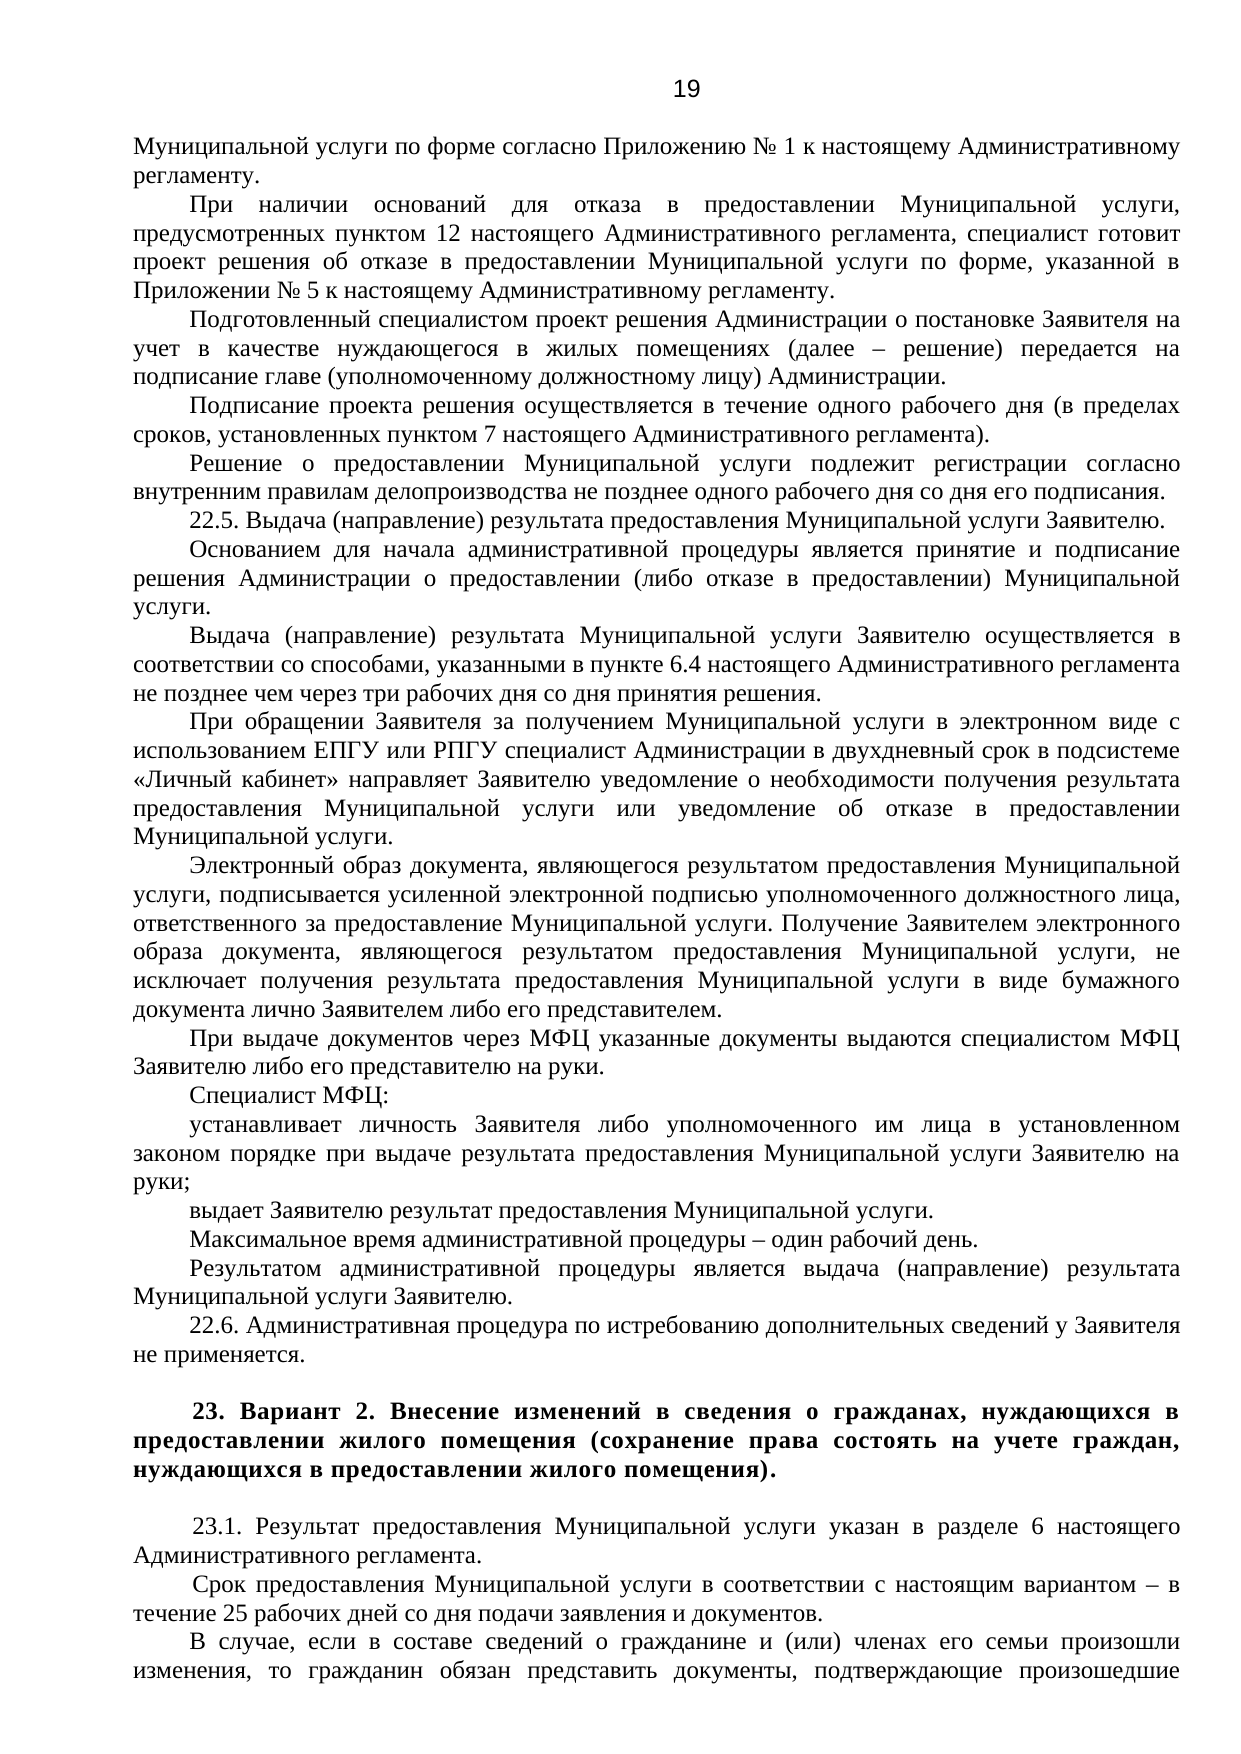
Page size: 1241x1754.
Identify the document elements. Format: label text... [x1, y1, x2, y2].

text 23.1. Результат предоставления Муниципальной услуги указан в разделе 6 настоящего Административного регламента. [133, 1511, 1181, 1569]
text При выдаче документов через МФЦ указанные документы выдаются специалистом МФЦ Заявителю либо его представителю на руки. [133, 1023, 1181, 1080]
text устанавливает личность Заявителя либо уполномоченного им лица в установленном законом порядке при выдаче результата предоставления Муниципальной услуги Заявителю на руки; [133, 1109, 1181, 1195]
text 22.5. Выдача (направление) результата предоставления Муниципальной услуги Заявителю. [133, 505, 1181, 534]
text При обращении Заявителя за получением Муниципальной услуги в электронном виде с использованием ЕПГУ или РПГУ специалист Администрации в двухдневный срок в подсистеме «Личный кабинет» направляет Заявителю уведомление о необходимости получения результата предоставления Муниципальной услуги или уведомление об отказе в предоставлении Муниципальной услуги. [133, 706, 1181, 850]
text При наличии оснований для отказа в предоставлении Муниципальной услуги, предусмотренных пунктом 12 настоящего Административного регламента, специалист готовит проект решения об отказе в предоставлении Муниципальной услуги по форме, указанной в Приложении № 5 к настоящему Административному регламенту. [133, 189, 1181, 304]
text Подготовленный специалистом проект решения Администрации о постановке Заявителя на учет в качестве нуждающегося в жилых помещениях (далее – решение) передается на подписание главе (уполномоченному должностному лицу) Администрации. [133, 304, 1181, 390]
text Специалист МФЦ: [133, 1080, 1181, 1109]
text Подписание проекта решения осуществляется в течение одного рабочего дня (в пределах сроков, установленных пунктом 7 настоящего Административного регламента). [133, 390, 1181, 448]
text 23. Вариант 2. Внесение изменений в сведения о гражданах, нуждающихся в предоставлении жилого помещения (сохранение права состоять на учете граждан, нуждающихся в предоставлении жилого помещения). [133, 1396, 1181, 1483]
text Выдача (направление) результата Муниципальной услуги Заявителю осуществляется в соответствии со способами, указанными в пункте 6.4 настоящего Административного регламента не позднее чем через три рабочих дня со дня принятия решения. [133, 620, 1181, 706]
text Основанием для начала административной процедуры является принятие и подписание решения Администрации о предоставлении (либо отказе в предоставлении) Муниципальной услуги. [133, 534, 1181, 620]
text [133, 131, 1181, 189]
text 22.6. Административная процедура по истребованию дополнительных сведений у Заявителя не применяется. [133, 1310, 1181, 1368]
text Максимальное время административной процедуры – один рабочий день. [133, 1224, 1181, 1253]
text Срок предоставления Муниципальной услуги в соответствии с настоящим вариантом – в течение 25 рабочих дней со дня подачи заявления и документов. [133, 1569, 1181, 1626]
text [133, 1626, 1181, 1684]
text Электронный образ документа, являющегося результатом предоставления Муниципальной услуги, подписывается усиленной электронной подписью уполномоченного должностного лица, ответственного за предоставление Муниципальной услуги. Получение Заявителем электронного образа документа, являющегося результатом предоставления Муниципальной услуги, не исключает получения результата предоставления Муниципальной услуги в виде бумажного документа лично Заявителем либо его представителем. [133, 850, 1181, 1023]
text Решение о предоставлении Муниципальной услуги подлежит регистрации согласно внутренним правилам делопроизводства не позднее одного рабочего дня со дня его подписания. [133, 448, 1181, 505]
text Результатом административной процедуры является выдача (направление) результата Муниципальной услуги Заявителю. [133, 1253, 1181, 1310]
text выдает Заявителю результат предоставления Муниципальной услуги. [133, 1195, 1181, 1224]
